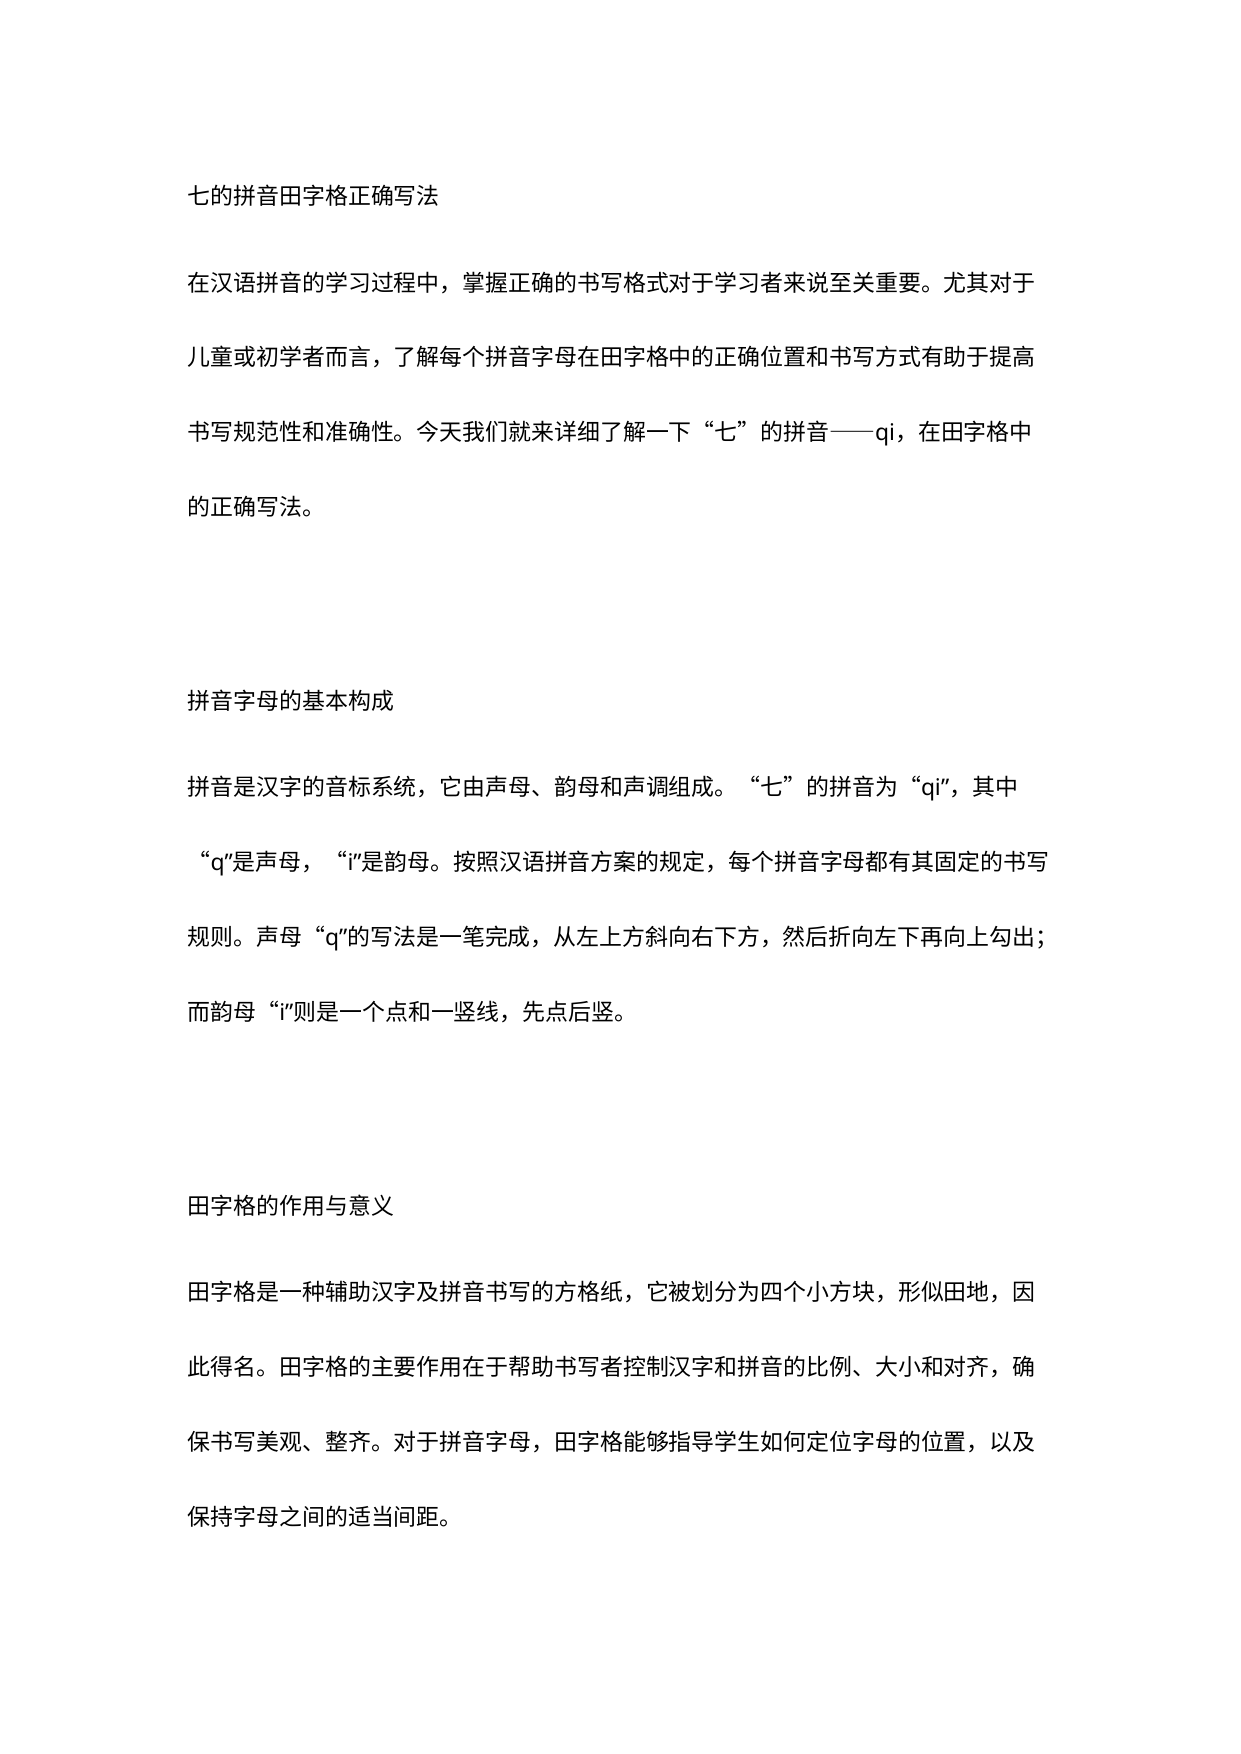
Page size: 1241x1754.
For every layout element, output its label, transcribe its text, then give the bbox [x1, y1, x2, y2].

text 在汉语拼音的学习过程中，掌握正确的书写格式对于学习者来说至关重要。尤其对于儿童或初学者而言，了解每个拼音字母在田字格中的正确位置和书写方式有助于提高书写规范性和准确性。今天我们就来详细了解一下“七”的拼音——qi，在田字格中的正确写法。 [187, 248, 1053, 538]
text 七的拼音田字格正确写法 [187, 162, 1053, 227]
text 拼音是汉字的音标系统，它由声母、韵母和声调组成。“七”的拼音为“qi”，其中“q”是声母，“i”是韵母。按照汉语拼音方案的规定，每个拼音字母都有其固定的书写规则。声母“q”的写法是一笔完成，从左上方斜向右下方，然后折向左下再向上勾出；而韵母“i”则是一个点和一竖线，先点后竖。 [187, 753, 1053, 1042]
text 拼音字母的基本构成 [187, 667, 1053, 732]
text 田字格的作用与意义 [187, 1172, 1053, 1237]
text 田字格是一种辅助汉字及拼音书写的方格纸，它被划分为四个小方块，形似田地，因此得名。田字格的主要作用在于帮助书写者控制汉字和拼音的比例、大小和对齐，确保书写美观、整齐。对于拼音字母，田字格能够指导学生如何定位字母的位置，以及保持字母之间的适当间距。 [187, 1258, 1053, 1547]
